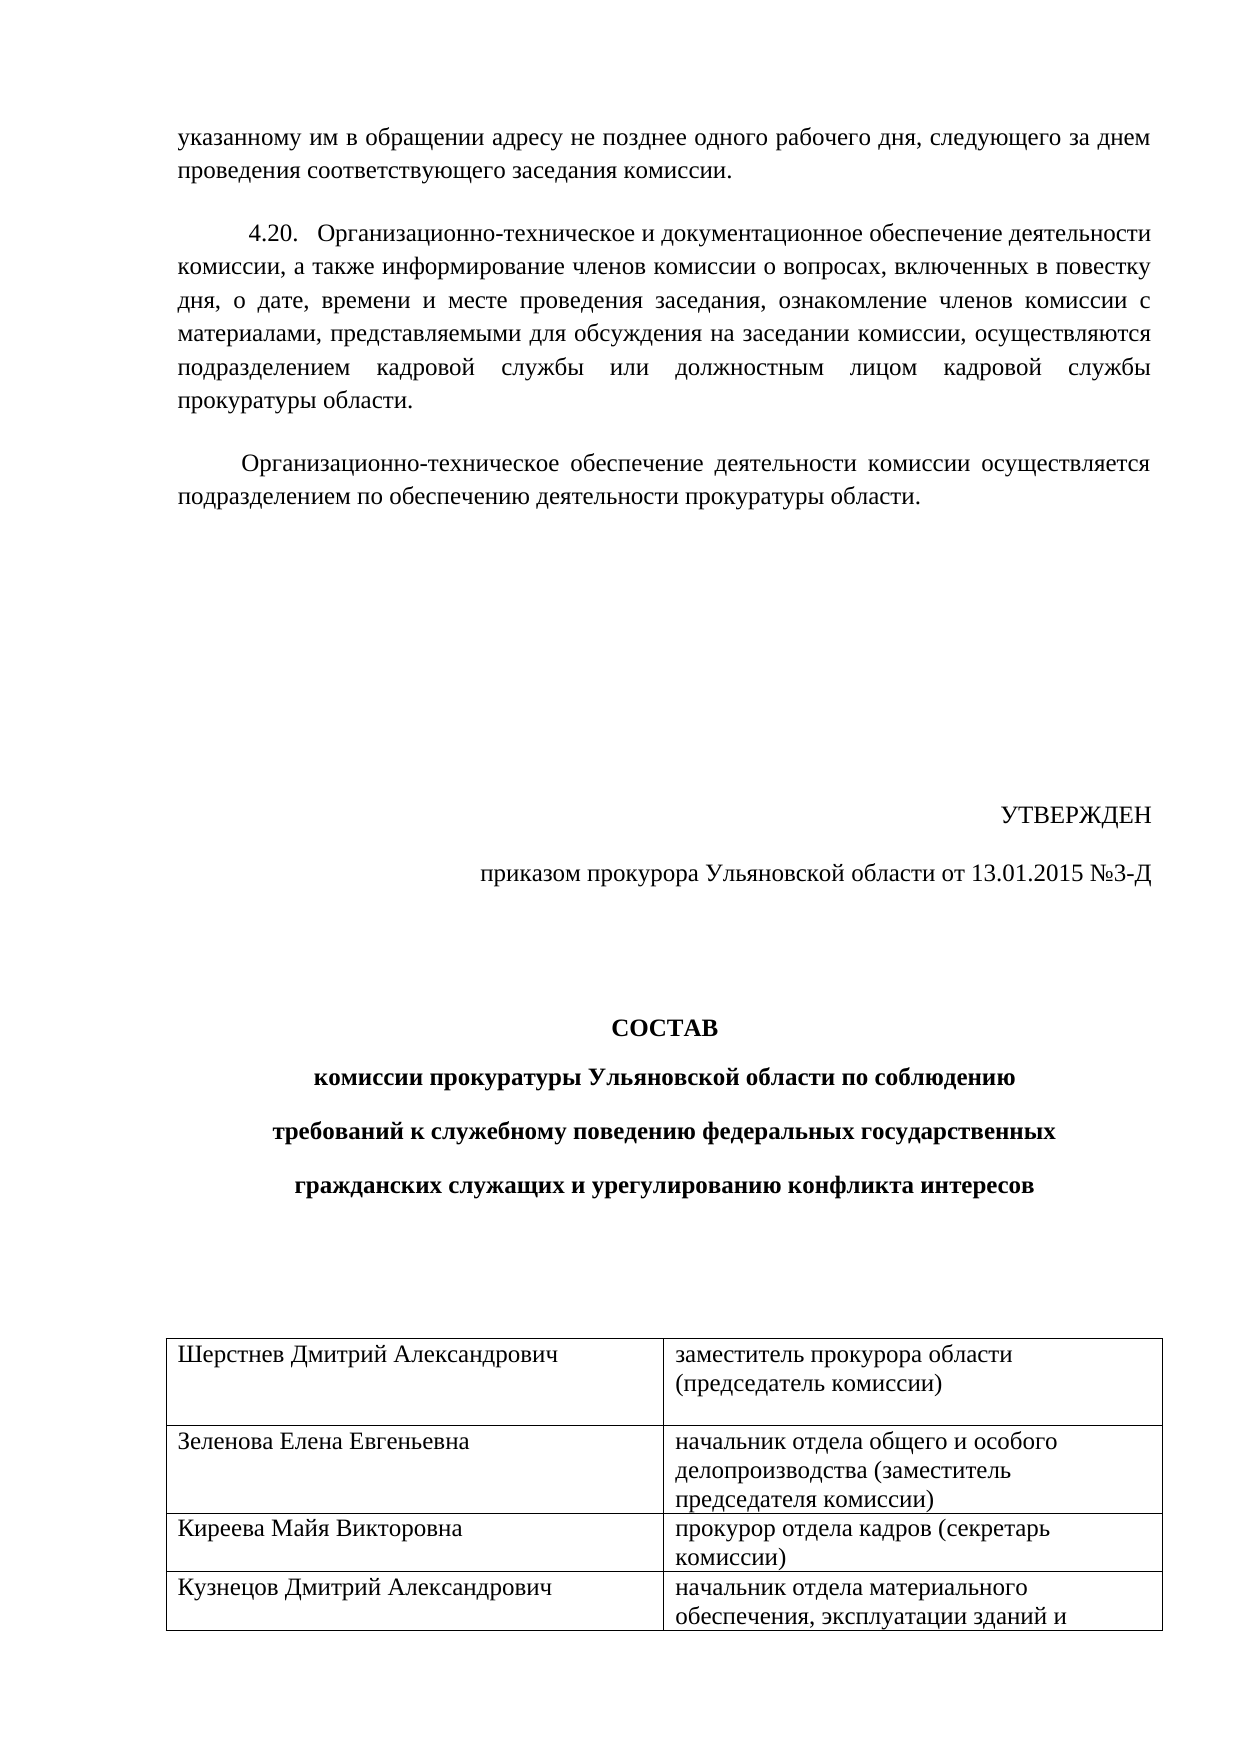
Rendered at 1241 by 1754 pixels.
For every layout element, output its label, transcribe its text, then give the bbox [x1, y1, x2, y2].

table_cell Киреева Майя Викторовна [167, 1514, 663, 1571]
text приказом прокурора Ульяновской области от 13.01.2015 №3-Д [177, 858, 1152, 887]
table_cell Зеленова Елена Евгеньевна [167, 1426, 663, 1512]
text комиссии прокуратуры Ульяновской области по соблюдению [178, 1065, 1152, 1090]
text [177, 118, 1152, 185]
text 4.20. Организационно-техническое и документационное обеспечение деятельности комиссии, а также информирование членов комиссии о вопросах, включенных в повестку дня, о дате, времени и месте проведения заседания, ознакомление членов комиссии с материалами, представляемыми для обсуждения на заседании комиссии, осуществляются подразделением кадровой службы или должностным лицом кадровой службы прокуратуры области. [177, 214, 1152, 416]
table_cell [664, 1572, 1162, 1630]
text СОСТАВ [178, 1013, 1152, 1041]
text УТВЕРЖДЕН [177, 800, 1152, 829]
text требований к служебному поведению федеральных государственных [177, 1119, 1151, 1144]
table_header Шерстнев Дмитрий Александрович [167, 1339, 663, 1425]
table_cell прокурор отдела кадров (секретарь комиссии) [664, 1514, 1162, 1571]
text гражданских служащих и урегулированию конфликта интересов [177, 1173, 1152, 1198]
table_header заместитель прокурора области (председатель комиссии) [664, 1339, 1162, 1425]
text Организационно-техническое обеспечение деятельности комиссии осуществляется подразделением по обеспечению деятельности прокуратуры области. [178, 445, 1151, 511]
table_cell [167, 1572, 663, 1630]
table_cell начальник отдела общего и особого делопроизводства (заместитель председателя комиссии) [664, 1426, 1162, 1512]
